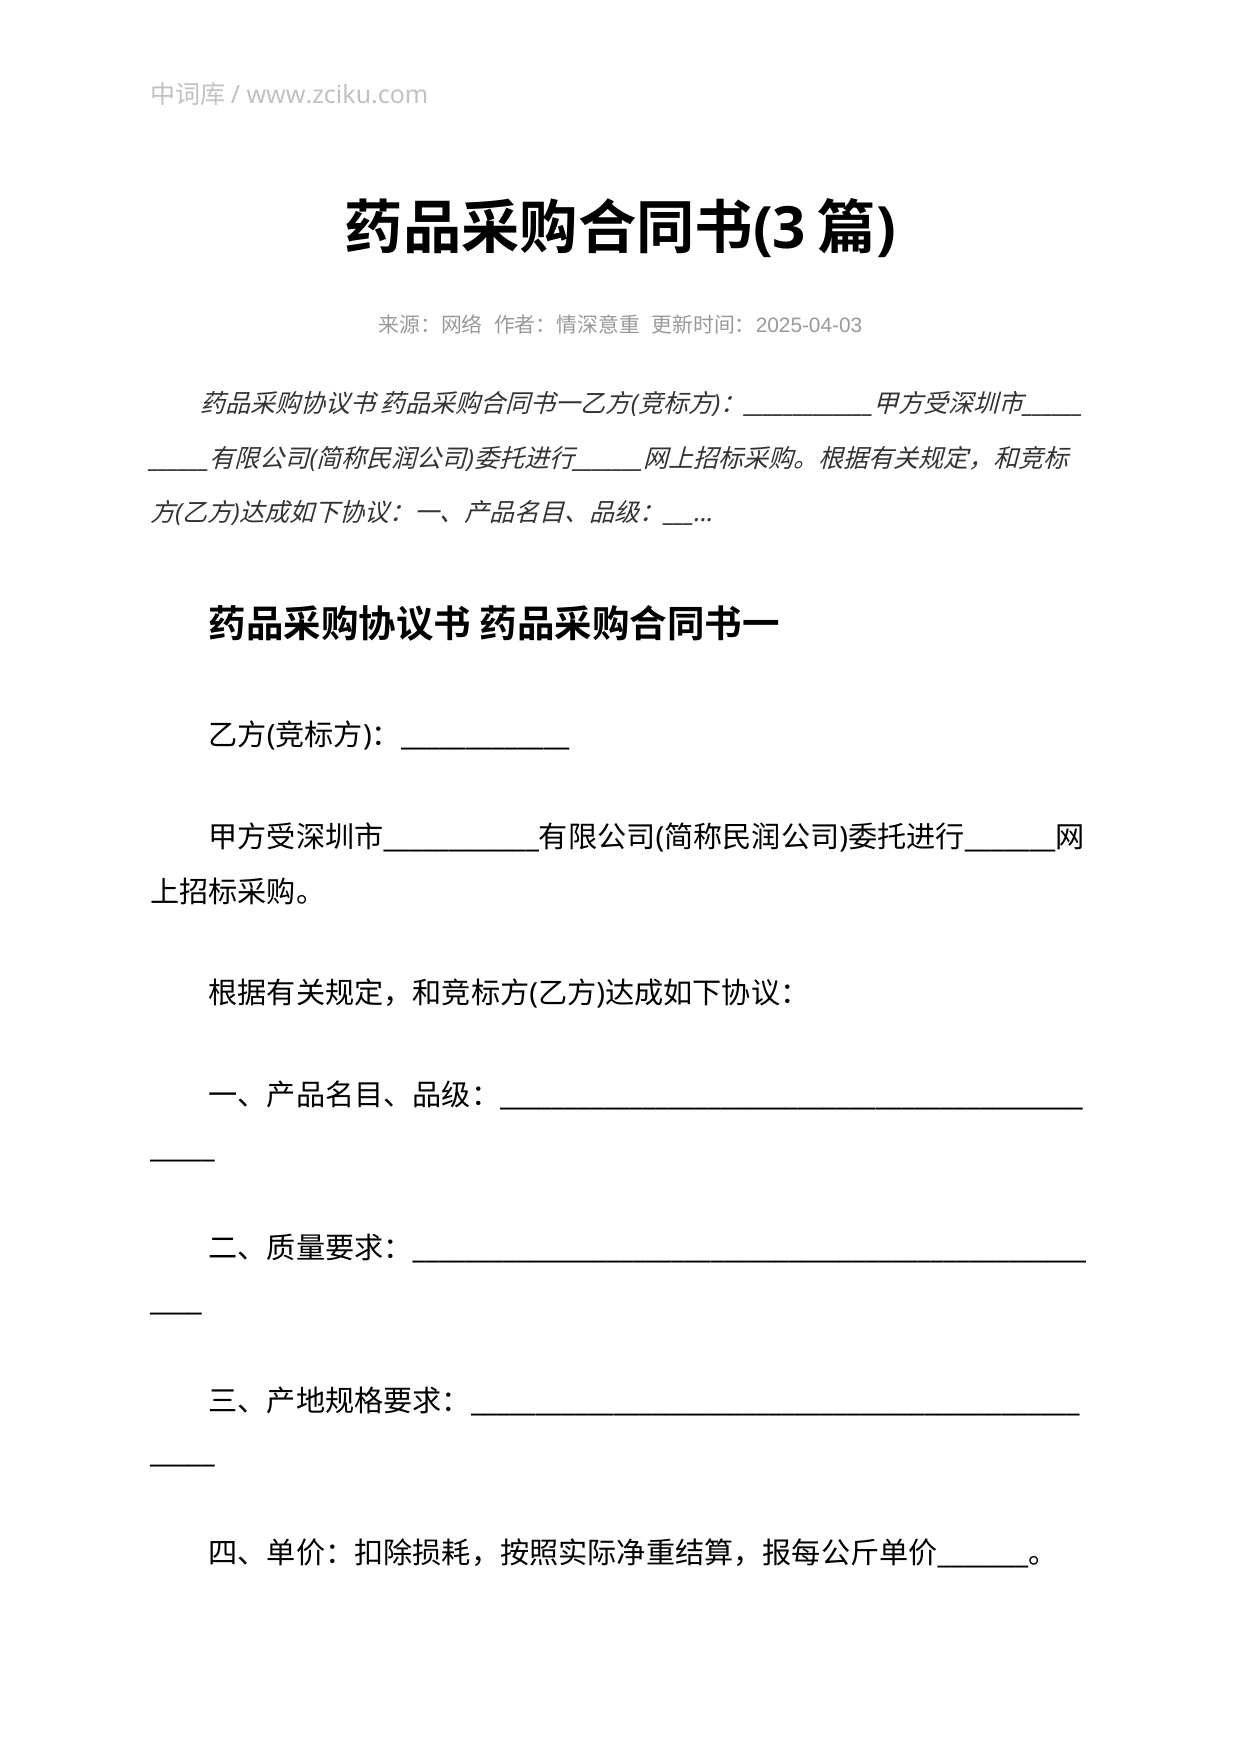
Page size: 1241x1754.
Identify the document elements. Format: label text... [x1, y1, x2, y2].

text 乙方(竞标方)：_____________ [150, 711, 1090, 753]
text 药品采购协议书 药品采购合同书一 [150, 594, 1090, 648]
text 根据有关规定，和竞标方(乙方)达成如下协议： [150, 970, 1090, 1012]
text 药品采购协议书 药品采购合同书一乙方(竞标方)：_____________甲方受深圳市____________有限公司(简称民润公司)委托进行_______网上招标采购。根据有关规定，和竞标方(乙方)达成如下协议：一、产品名目、品级：___... [150, 384, 1090, 529]
text 甲方受深圳市____________有限公司(简称民润公司)委托进行_______网上招标采购。 [150, 813, 1090, 910]
subtitle 药品采购合同书(3篇) [150, 181, 1090, 266]
text 一、产品名目、品级：__________________________________________________ [150, 1072, 1090, 1166]
text 二、质量要求：________________________________________________________ [150, 1224, 1090, 1318]
text 四、单价：扣除损耗，按照实际净重结算，报每公斤单价_______。 [150, 1530, 1090, 1572]
text 来源：网络 作者：情深意重 更新时间：2025-04-03 [150, 313, 1090, 337]
text 三、产地规格要求：____________________________________________________ [150, 1377, 1090, 1471]
